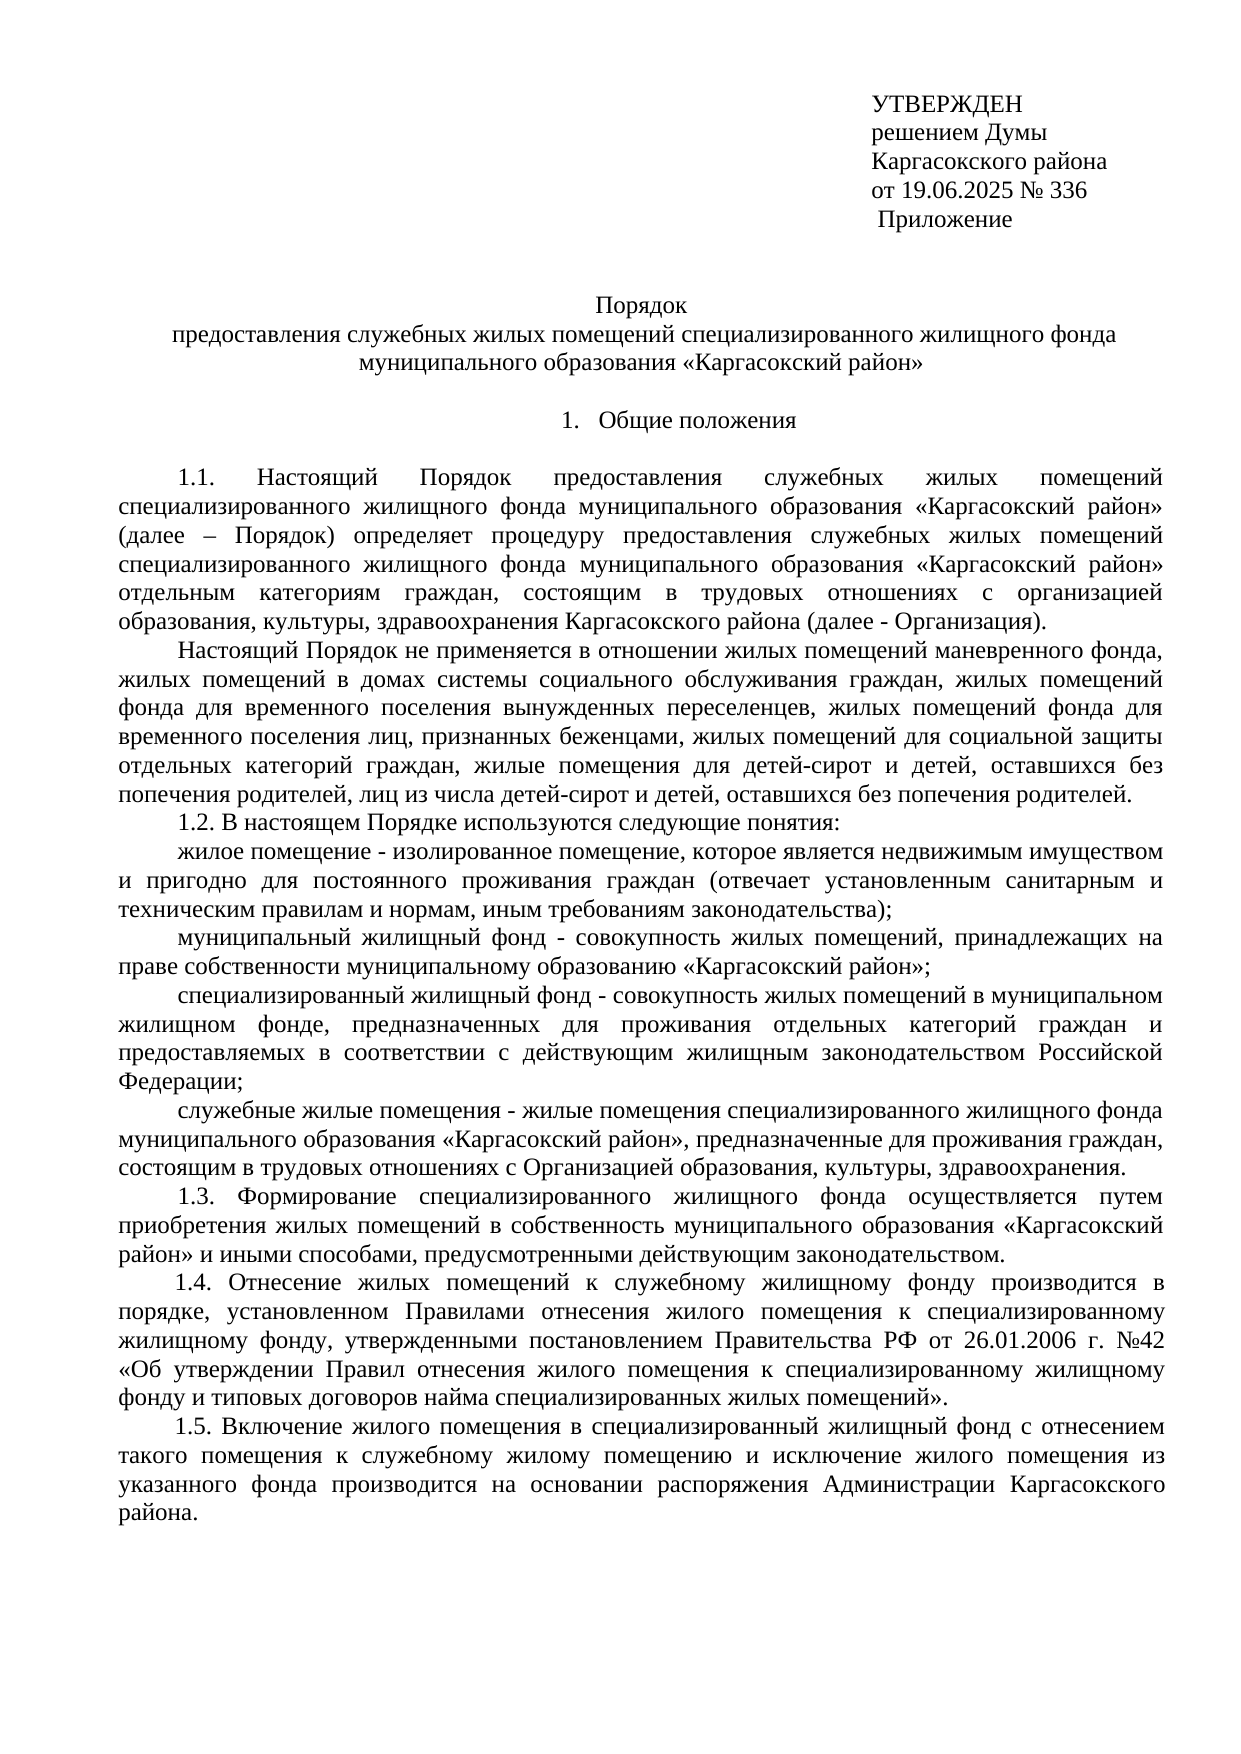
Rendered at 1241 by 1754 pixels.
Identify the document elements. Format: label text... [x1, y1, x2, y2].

text 1.3. Формирование специализированного жилищного фонда осуществляется путем приобретения жилых помещений в собственность муниципального образования «Каргасокский район» и иными способами, предусмотренными действующим законодательством. [118, 1181, 1164, 1267]
text Приложение [561, 204, 1166, 232]
text 1.5. Включение жилого помещения в специализированный жилищный фонд с отнесением такого помещения к служебному жилому помещению и исключение жилого помещения из указанного фонда производится на основании распоряжения Администрации Каргасокского района. [118, 1411, 1166, 1526]
text служебные жилые помещения - жилые помещения специализированного жилищного фонда муниципального образования «Каргасокский район», предназначенные для проживания граждан, состоящим в трудовых отношениях с Организацией образования, культуры, здравоохранения. [118, 1095, 1164, 1181]
text 1.2. В настоящем Порядке используются следующие понятия: [118, 807, 1164, 836]
list Общие положения [193, 405, 1164, 434]
text Настоящий Порядок не применяется в отношении жилых помещений маневренного фонда, жилых помещений в домах системы социального обслуживания граждан, жилых помещений фонда для временного поселения вынужденных переселенцев, жилых помещений фонда для временного поселения лиц, признанных беженцами, жилых помещений для социальной защиты отдельных категорий граждан, жилые помещения для детей-сирот и детей, оставшихся без попечения родителей, лиц из числа детей-сирот и детей, оставшихся без попечения родителей. [118, 635, 1164, 807]
text муниципальный жилищный фонд - совокупность жилых помещений, принадлежащих на праве собственности муниципальному образованию «Каргасокский район»; [118, 922, 1164, 980]
text 1.1. Настоящий Порядок предоставления служебных жилых помещений специализированного жилищного фонда муниципального образования «Каргасокский район» (далее – Порядок) определяет процедуру предоставления служебных жилых помещений специализированного жилищного фонда муниципального образования «Каргасокский район» отдельным категориям граждан, состоящим в трудовых отношениях с организацией образования, культуры, здравоохранения Каргасокского района (далее - Организация). [118, 462, 1164, 635]
text специализированный жилищный фонд - совокупность жилых помещений в муниципальном жилищном фонде, предназначенных для проживания отдельных категорий граждан и предоставляемых в соответствии с действующим жилищным законодательством Российской Федерации; [118, 980, 1164, 1095]
text решением Думы [561, 117, 1166, 146]
text жилое помещение - изолированное помещение, которое является недвижимым имуществом и пригодно для постоянного проживания граждан (отвечает установленным санитарным и техническим правилам и нормам, иным требованиям законодательства); [118, 836, 1164, 922]
text УТВЕРЖДЕН [561, 89, 1166, 117]
text Порядок [118, 290, 1164, 319]
text Каргасокского района [561, 146, 1166, 175]
text предоставления служебных жилых помещений специализированного жилищного фонда муниципального образования «Каргасокский район» [118, 319, 1164, 376]
text 1.4. Отнесение жилых помещений к служебному жилищному фонду производится в порядке, установленном Правилами отнесения жилого помещения к специализированному жилищному фонду, утвержденными постановлением Правительства РФ от 26.01.2006 г. №42 «Об утверждении Правил отнесения жилого помещения к специализированному жилищному фонду и типовых договоров найма специализированных жилых помещений». [118, 1267, 1166, 1411]
text от 19.06.2025 № 336 [561, 175, 1166, 204]
